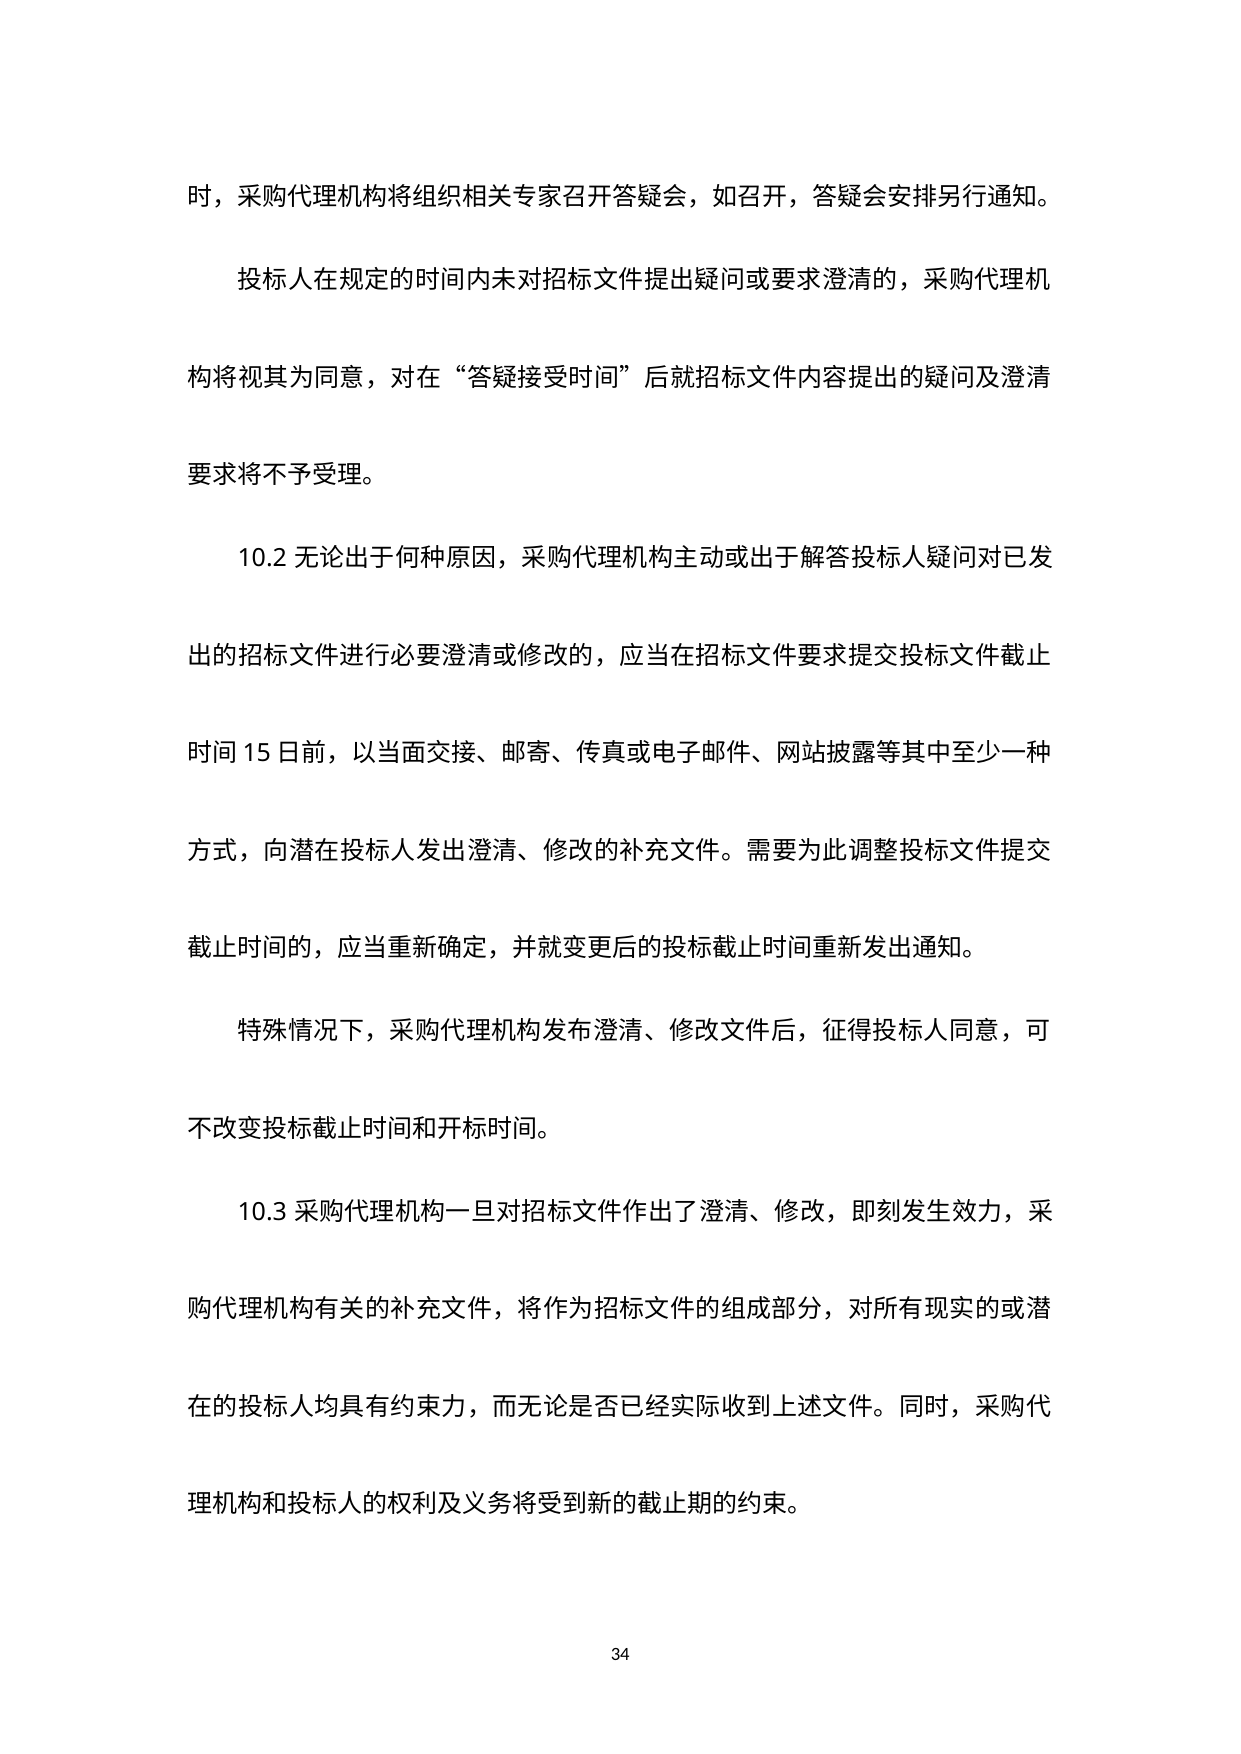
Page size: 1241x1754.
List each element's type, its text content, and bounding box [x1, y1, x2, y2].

text 特殊情况下，采购代理机构发布澄清、修改文件后，征得投标人同意，可不改变投标截止时间和开标时间。 [187, 996, 1053, 1159]
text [187, 162, 1053, 227]
text 10.2 无论出于何种原因，采购代理机构主动或出于解答投标人疑问对已发出的招标文件进行必要澄清或修改的，应当在招标文件要求提交投标文件截止时间15日前，以当面交接、邮寄、传真或电子邮件、网站披露等其中至少一种方式，向潜在投标人发出澄清、修改的补充文件。需要为此调整投标文件提交截止时间的，应当重新确定，并就变更后的投标截止时间重新发出通知。 [187, 523, 1053, 978]
text 10.3 采购代理机构一旦对招标文件作出了澄清、修改，即刻发生效力，采购代理机构有关的补充文件，将作为招标文件的组成部分，对所有现实的或潜在的投标人均具有约束力，而无论是否已经实际收到上述文件。同时，采购代理机构和投标人的权利及义务将受到新的截止期的约束。 [187, 1177, 1053, 1534]
text 投标人在规定的时间内未对招标文件提出疑问或要求澄清的，采购代理机构将视其为同意，对在“答疑接受时间”后就招标文件内容提出的疑问及澄清要求将不予受理。 [187, 245, 1053, 505]
